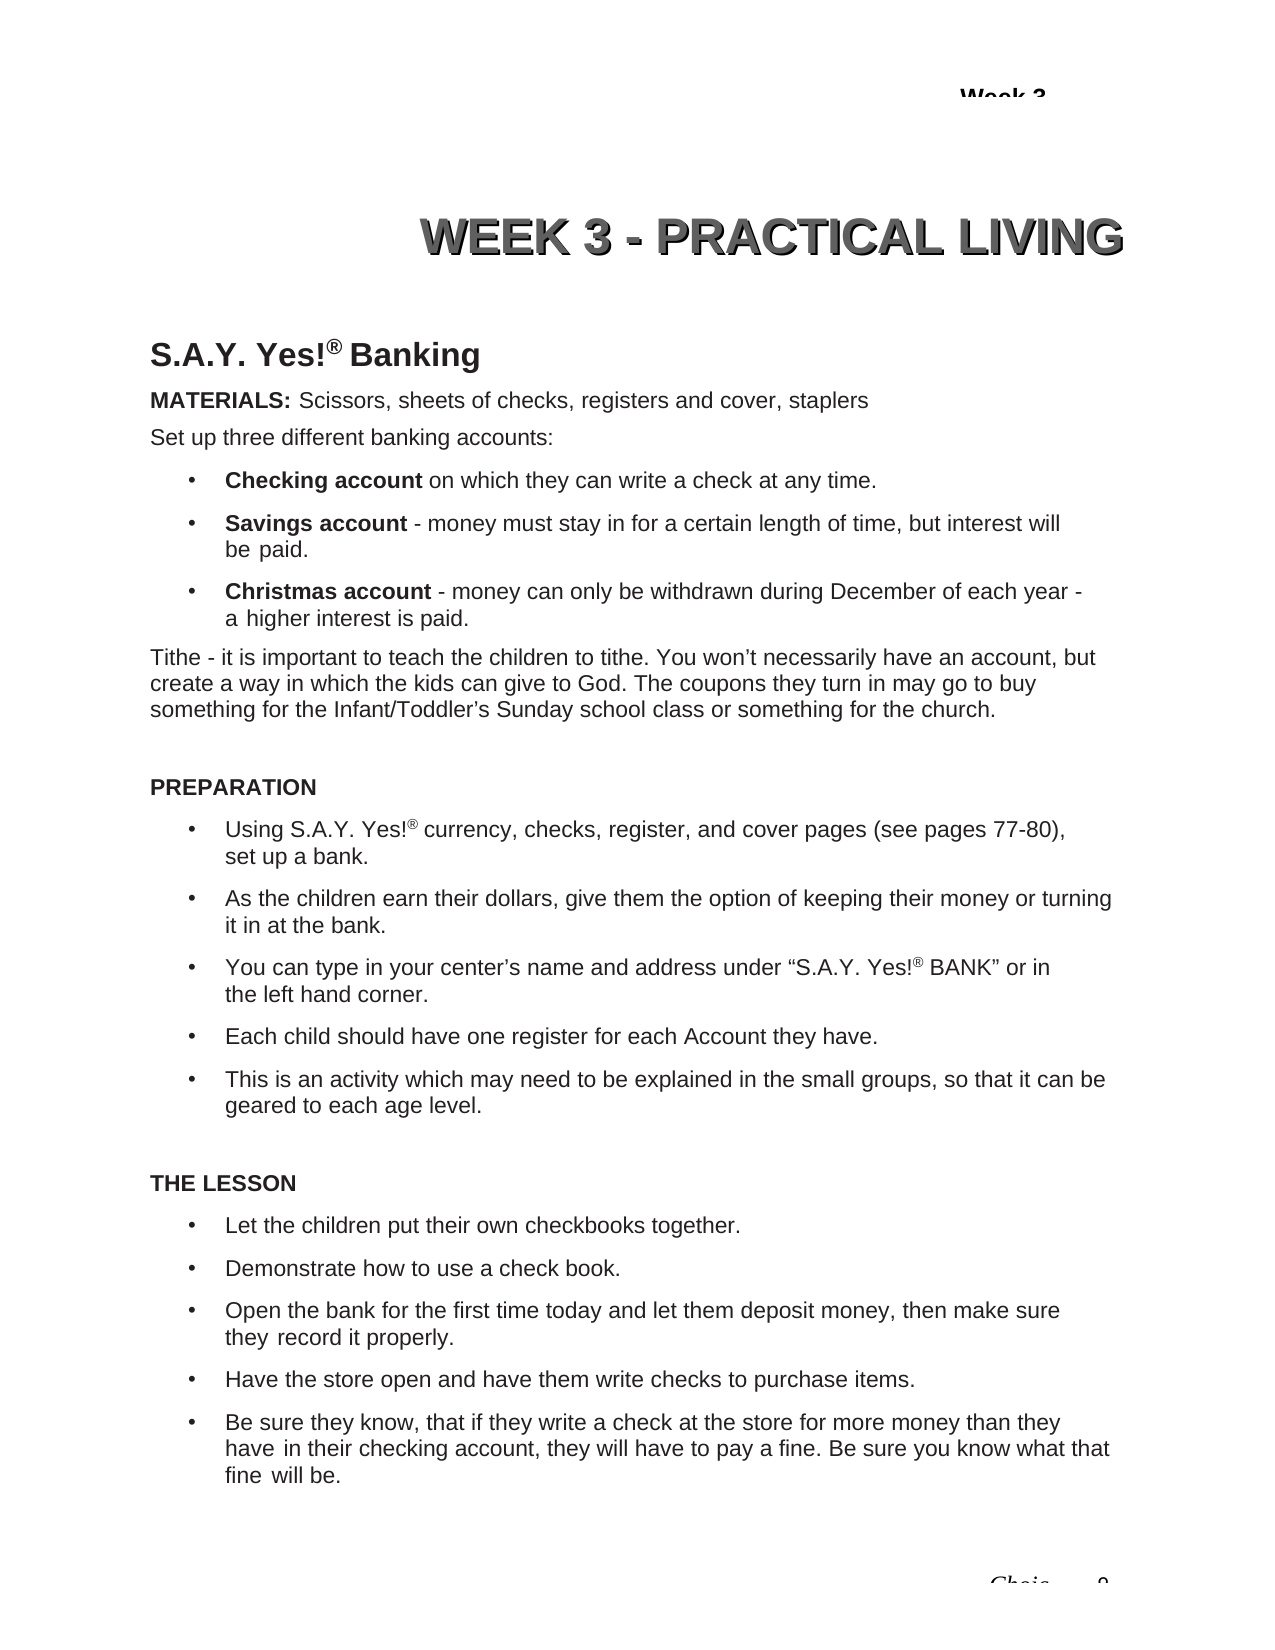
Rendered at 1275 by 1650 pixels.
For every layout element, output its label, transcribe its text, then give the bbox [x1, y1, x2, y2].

subtitle THE LESSON [150, 1170, 1137, 1196]
text Tithe - it is important to teach the children to tithe. You won’t necessarily have an account, but create a way in which the kids can give to God. The coupons they turn in may go to buy something for the Infant/Toddler’s Sunday school class or something for the church. [150, 644, 1117, 723]
list Checking account on which they can write a check at any time. [187, 465, 1137, 494]
list As the children earn their dollars, give them the option of keeping their money or turning it in at the bank. [187, 886, 1113, 939]
list Let the children put their own checkbooks together. [187, 1210, 1137, 1239]
list Savings account - money must stay in for a certain length of time, but interest will be paid. [187, 510, 1091, 563]
subtitle Yes!® Banking [150, 333, 1137, 373]
list This is an activity which may need to be explained in the small groups, so that it can be geared to each age level. [187, 1066, 1106, 1119]
list Christmas account - money can only be withdrawn during December of each year - a higher interest is paid. [187, 579, 1099, 632]
list Using S.A.Y. Yes!® currency, checks, register, and cover pages (see pages 77-80), set up a bank. [187, 817, 1099, 870]
list Demonstrate how to use a check book. [187, 1253, 1137, 1282]
list You can type in your center’s name and address under “S.A.Y. Yes!® BANK” or in the left hand corner. [187, 955, 1084, 1008]
list Have the store open and have them write checks to purchase items. [187, 1364, 1137, 1393]
list Each child should have one register for each Account they have. [187, 1021, 1137, 1050]
text MATERIALS: Scissors, sheets of checks, registers and cover, staplers Set up three different banking accounts: [150, 387, 896, 451]
list Be sure they know, that if they write a check at the store for more money than they have in their checking account, they will have to pay a fine. Be sure you know what that fine will be. [187, 1409, 1116, 1488]
list Open the bank for the first time today and let them deposit money, then make sure they record it properly. [187, 1298, 1105, 1351]
subtitle WEEK 3 - PRACTICAL LIVING [419, 206, 1137, 264]
subtitle PREPARATION [150, 774, 1137, 801]
